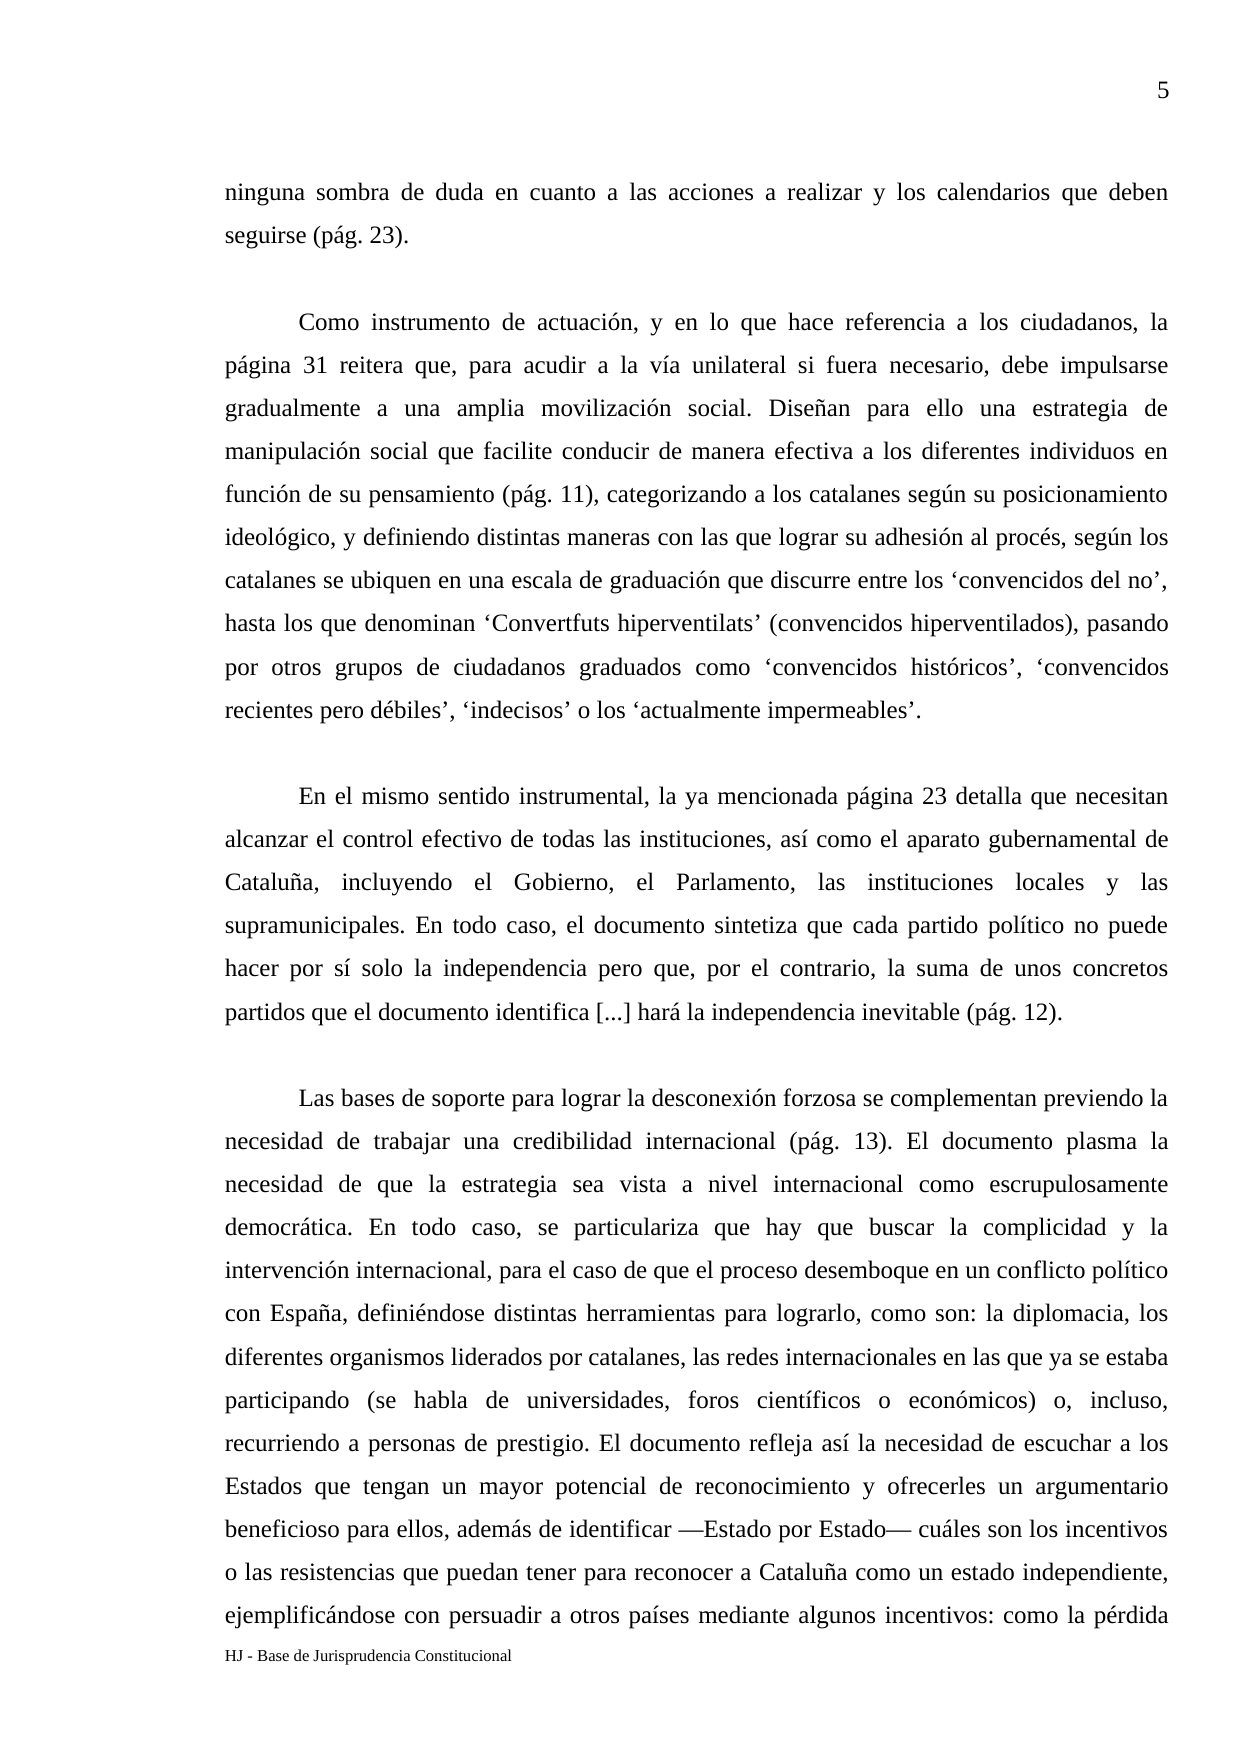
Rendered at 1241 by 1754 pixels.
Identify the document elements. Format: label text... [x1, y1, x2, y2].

text En el mismo sentido instrumental, la ya mencionada página 23 detalla que necesitan alcanzar el control efectivo de todas las instituciones, así como el aparato gubernamental de Cataluña, incluyendo el Gobierno, el Parlamento, las instituciones locales y las supramunicipales. En todo caso, el documento sintetiza que cada partido político no puede hacer por sí solo la independencia pero que, por el contrario, la suma de unos concretos partidos que el documento identifica [...] hará la independencia inevitable (pág. 12). [224, 781, 1169, 1025]
text Como instrumento de actuación, y en lo que hace referencia a los ciudadanos, la página 31 reitera que, para acudir a la vía unilateral si fuera necesario, debe impulsarse gradualmente a una amplia movilización social. Diseñan para ello una estrategia de manipulación social que facilite conducir de manera efectiva a los diferentes individuos en función de su pensamiento (pág. 11), categorizando a los catalanes según su posicionamiento ideológico, y definiendo distintas maneras con las que lograr su adhesión al procés, según los catalanes se ubiquen en una escala de graduación que discurre entre los ‘convencidos del no’, hasta los que denominan ‘Convertfuts hiperventilats’ (convencidos hiperventilados), pasando por otros grupos de ciudadanos graduados como ‘convencidos históricos’, ‘convencidos recientes pero débiles’, ‘indecisos’ o los ‘actualmente impermeables’. [224, 307, 1169, 723]
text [224, 1083, 1169, 1629]
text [224, 177, 1169, 249]
